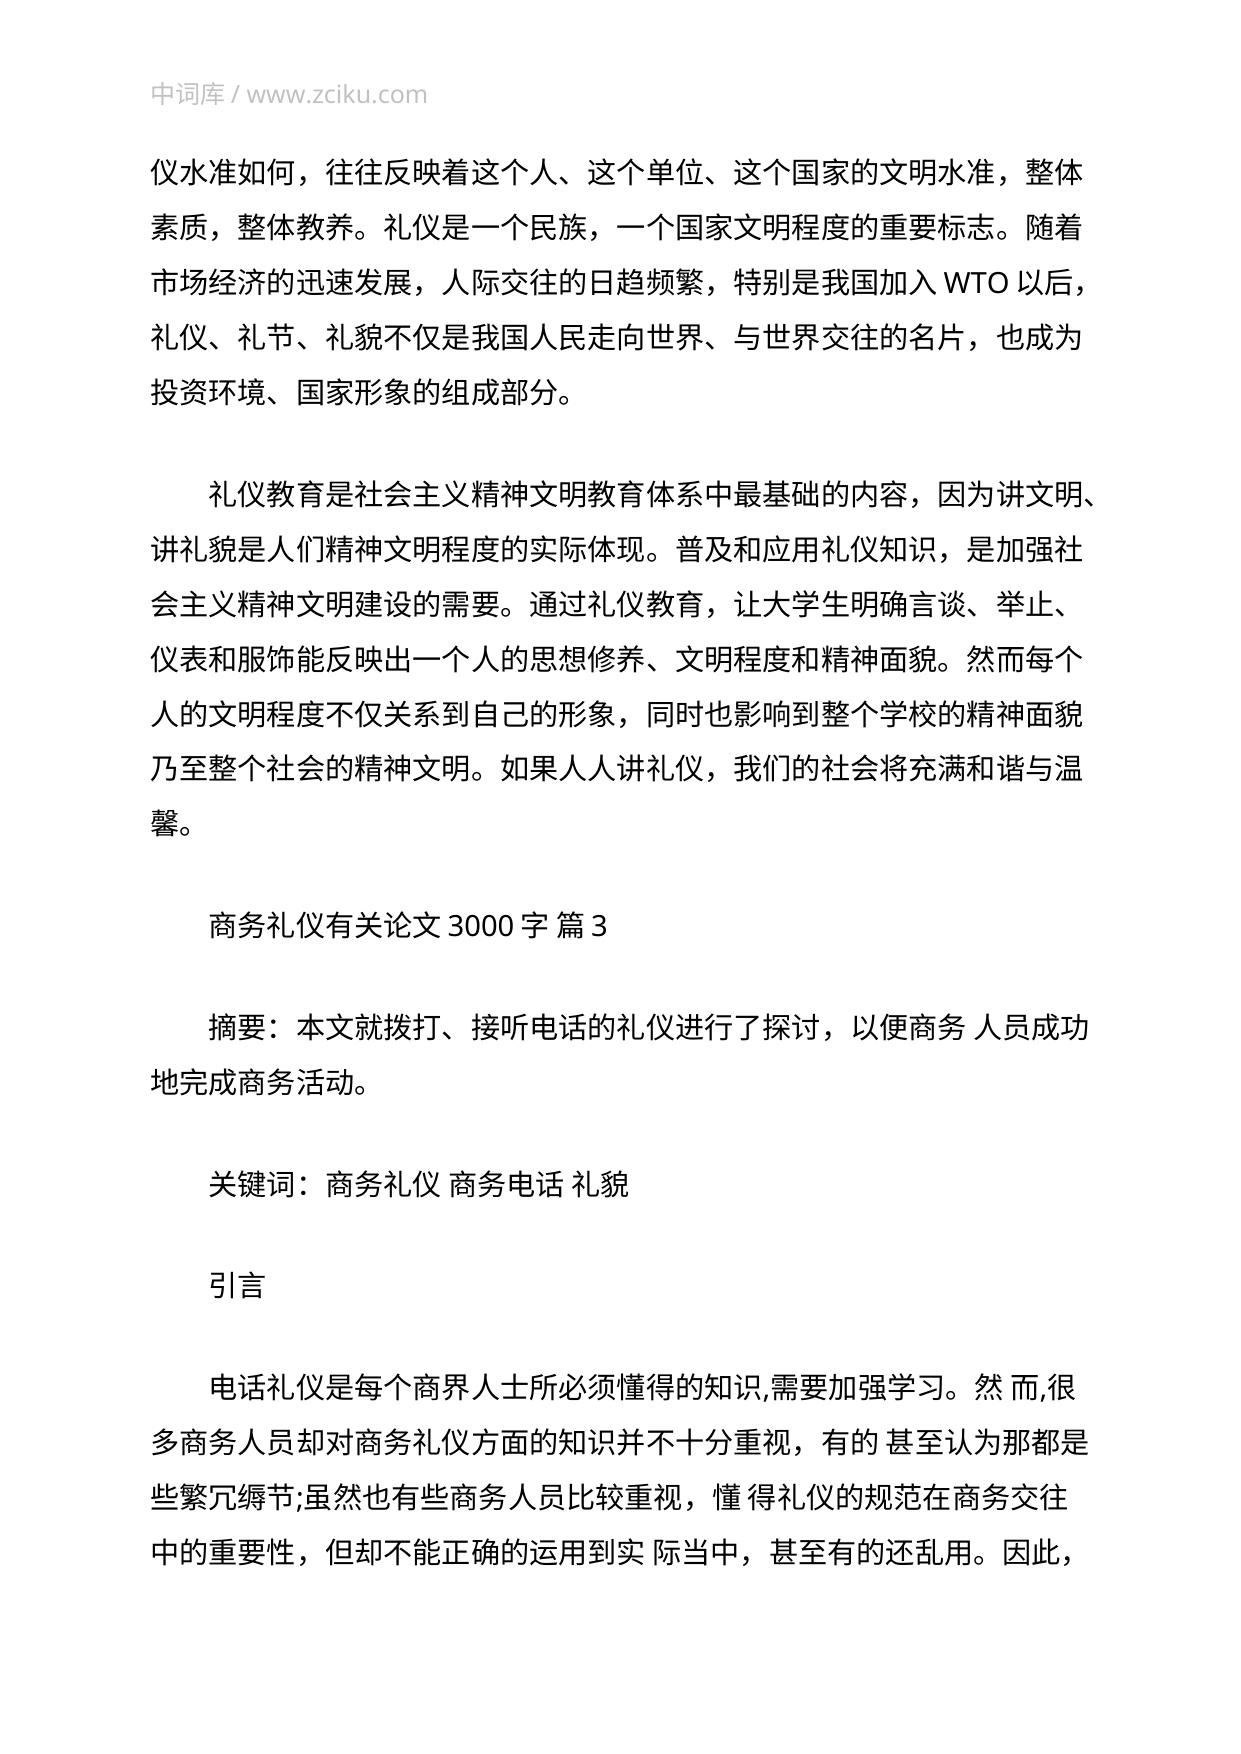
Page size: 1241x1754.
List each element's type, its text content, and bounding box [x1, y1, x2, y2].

text 引言 [150, 1263, 1090, 1305]
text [150, 150, 1090, 412]
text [150, 1365, 1090, 1572]
text 礼仪教育是社会主义精神文明教育体系中最基础的内容，因为讲文明、讲礼貌是人们精神文明程度的实际体现。普及和应用礼仪知识，是加强社会主义精神文明建设的需要。通过礼仪教育，让大学生明确言谈、举止、仪表和服饰能反映出一个人的思想修养、文明程度和精神面貌。然而每个人的文明程度不仅关系到自己的形象，同时也影响到整个学校的精神面貌乃至整个社会的精神文明。如果人人讲礼仪，我们的社会将充满和谐与温馨。 [150, 471, 1090, 843]
text 摘要：本文就拨打、接听电话的礼仪进行了探讨，以便商务 人员成功地完成商务活动。 [150, 1004, 1090, 1102]
text 商务礼仪有关论文3000字 篇3 [150, 903, 1090, 945]
text 关键词：商务礼仪 商务电话 礼貌 [150, 1161, 1090, 1203]
